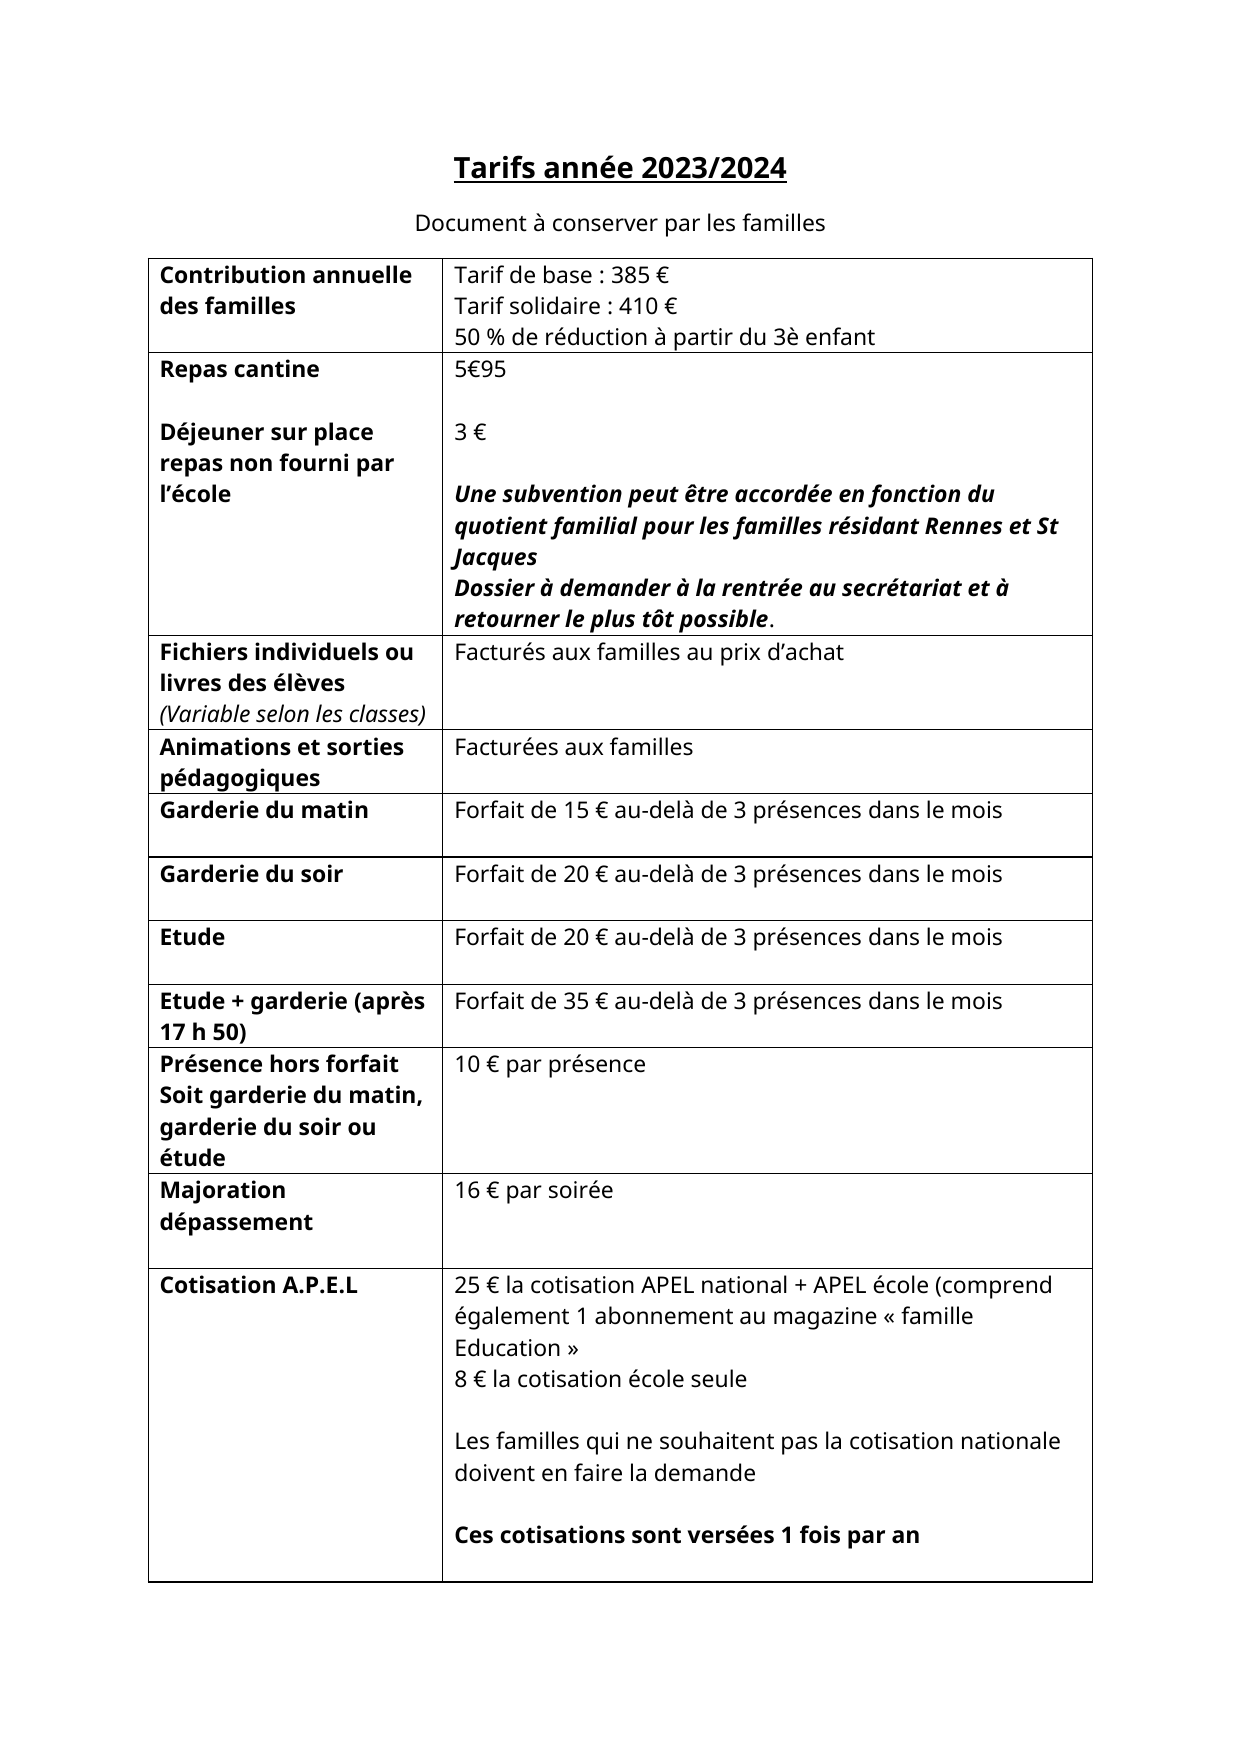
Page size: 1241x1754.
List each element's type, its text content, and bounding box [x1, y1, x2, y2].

text Document à conserver par les familles [148, 207, 1093, 238]
table_cell 16 € par soirée [443, 1174, 1092, 1268]
table_cell Forfait de 35 € au-delà de 3 présences dans le mois [443, 985, 1092, 1047]
table_cell Facturées aux familles [443, 730, 1092, 793]
text Tarifs année 2023/2024 [148, 148, 1093, 187]
table_cell Repas cantine Déjeuner sur place repas non fourni par l’école [149, 353, 442, 634]
table_cell Forfait de 15 € au-delà de 3 présences dans le mois [443, 794, 1092, 856]
table_header Tarif de base : 385 € Tarif solidaire : 410 € 50 % de réduction à partir du 3è enfant [443, 259, 1092, 352]
table_cell Facturés aux familles au prix d’achat [443, 636, 1092, 729]
table_cell Cotisation A.P.E.L [149, 1269, 442, 1581]
table_cell Forfait de 20 € au-delà de 3 présences dans le mois [443, 921, 1092, 983]
table_cell Etude + garderie (après 17 h 50) [149, 985, 442, 1047]
table_header Contribution annuelle des familles [149, 259, 442, 352]
table_cell Forfait de 20 € au-delà de 3 présences dans le mois [443, 858, 1092, 920]
table_cell Fichiers individuels ou livres des élèves (Variable selon les classes) [149, 636, 442, 729]
table_cell Garderie du soir [149, 858, 442, 920]
table_cell 10 € par présence [443, 1048, 1092, 1173]
table_cell Animations et sorties pédagogiques [149, 730, 442, 793]
table_cell Majoration dépassement [149, 1174, 442, 1268]
table_cell 25 € la cotisation APEL national + APEL école (comprend également 1 abonnement au magazine « famille Education » 8 € la cotisation école seule Les familles qui ne souhaitent pas la cotisation nationale doivent en faire la demande Ces cotisations sont versées 1 fois par an [443, 1269, 1092, 1581]
table_cell Garderie du matin [149, 794, 442, 856]
table_cell Etude [149, 921, 442, 983]
table_cell Présence hors forfait Soit garderie du matin, garderie du soir ou étude [149, 1048, 442, 1173]
table_cell 5€95 3 € Une subvention peut être accordée en fonction du quotient familial pour les familles résidant Rennes et St Jacques Dossier à demander à la rentrée au secrétariat et à retourner le plus tôt possible. [443, 353, 1092, 634]
